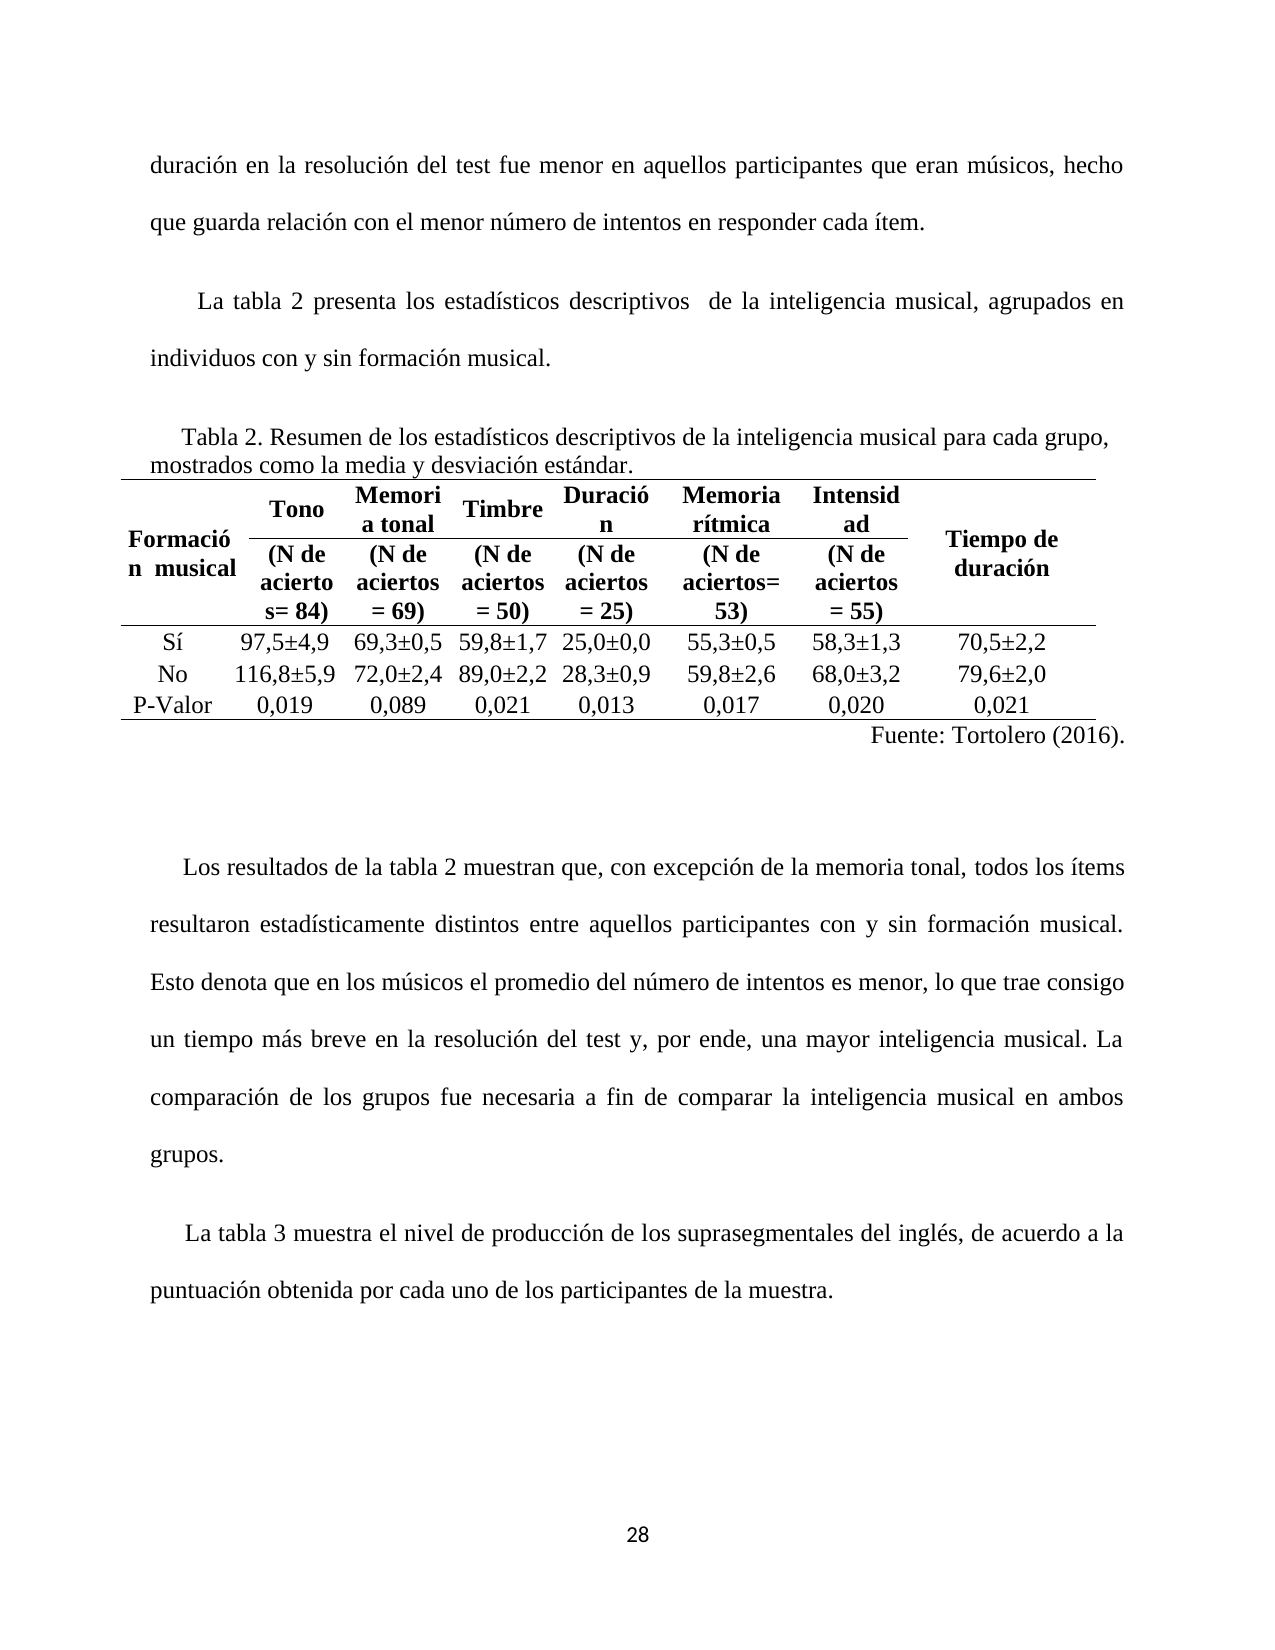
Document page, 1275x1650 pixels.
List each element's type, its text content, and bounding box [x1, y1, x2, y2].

table_cell 79,6±2,0 [908, 656, 1096, 687]
table_header Tono [249, 480, 345, 538]
text Tabla 2. Resumen de los estadísticos descriptivos de la inteligencia musical para cada grupo, mostrados como la media y desviación estándar. [150, 422, 1125, 479]
table_cell (N de aciertos= 84) [249, 539, 345, 625]
text Fuente: Tortolero (2016). [150, 720, 1125, 748]
table_cell 59,8±2,6 [658, 656, 804, 687]
text La tabla 3 muestra el nivel de producción de los suprasegmentales del inglés, de acuerdo a la puntuación obtenida por cada uno de los participantes de la muestra. [150, 1218, 1125, 1304]
table_header Timbre [451, 480, 554, 538]
table_cell 55,3±0,5 [658, 626, 804, 656]
table_cell 89,0±2,2 [451, 656, 554, 687]
table_cell 0,013 [554, 688, 658, 719]
table_cell (N de aciertos= 53) [658, 539, 804, 625]
table_cell 0,089 [345, 688, 451, 719]
table_cell (N de aciertos= 69) [345, 539, 451, 625]
table_cell 0,021 [451, 688, 554, 719]
table_cell No [121, 656, 224, 687]
table_cell 97,5±4,9 [225, 626, 345, 656]
table_cell Sí [121, 626, 224, 656]
table_cell 70,5±2,2 [908, 626, 1096, 656]
table_cell 25,0±0,0 [554, 626, 658, 656]
text Los resultados de la tabla 2 muestran que, con excepción de la memoria tonal, todos los ítems resultaron estadísticamente distintos entre aquellos participantes con y sin formación musical. Esto denota que en los músicos el promedio del número de intentos es menor, lo que trae consigo un tiempo más breve en la resolución del test y, por ende, una mayor inteligencia musical. La comparación de los grupos fue necesaria a fin de comparar la inteligencia musical en ambos grupos. [150, 852, 1125, 1168]
table_cell 59,8±1,7 [451, 626, 554, 656]
table_cell 0,020 [805, 688, 908, 719]
table_cell 0,017 [658, 688, 804, 719]
table_cell 28,3±0,9 [554, 656, 658, 687]
table_header Memoria tonal [345, 480, 451, 538]
table_cell 69,3±0,5 [345, 626, 451, 656]
table_cell 116,8±5,9 [225, 656, 345, 687]
table_cell 68,0±3,2 [805, 656, 908, 687]
table_header Tiempo de duración [908, 480, 1096, 625]
table_header Formación musical [121, 480, 248, 625]
table_cell 72,0±2,4 [345, 656, 451, 687]
table_header Intensidad [805, 480, 908, 538]
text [150, 150, 1125, 236]
table_cell 0,021 [908, 688, 1096, 719]
table_cell 58,3±1,3 [805, 626, 908, 656]
table_cell 0,019 [225, 688, 345, 719]
text La tabla 2 presenta los estadísticos descriptivos de la inteligencia musical, agrupados en individuos con y sin formación musical. [150, 286, 1125, 372]
table_header Duración [554, 480, 658, 538]
table_header Memoria rítmica [658, 480, 804, 538]
table_cell (N de aciertos= 50) [451, 539, 554, 625]
table_cell (N de aciertos= 55) [805, 539, 908, 625]
table_cell (N de aciertos= 25) [554, 539, 658, 625]
table_cell P-Valor [121, 688, 224, 719]
